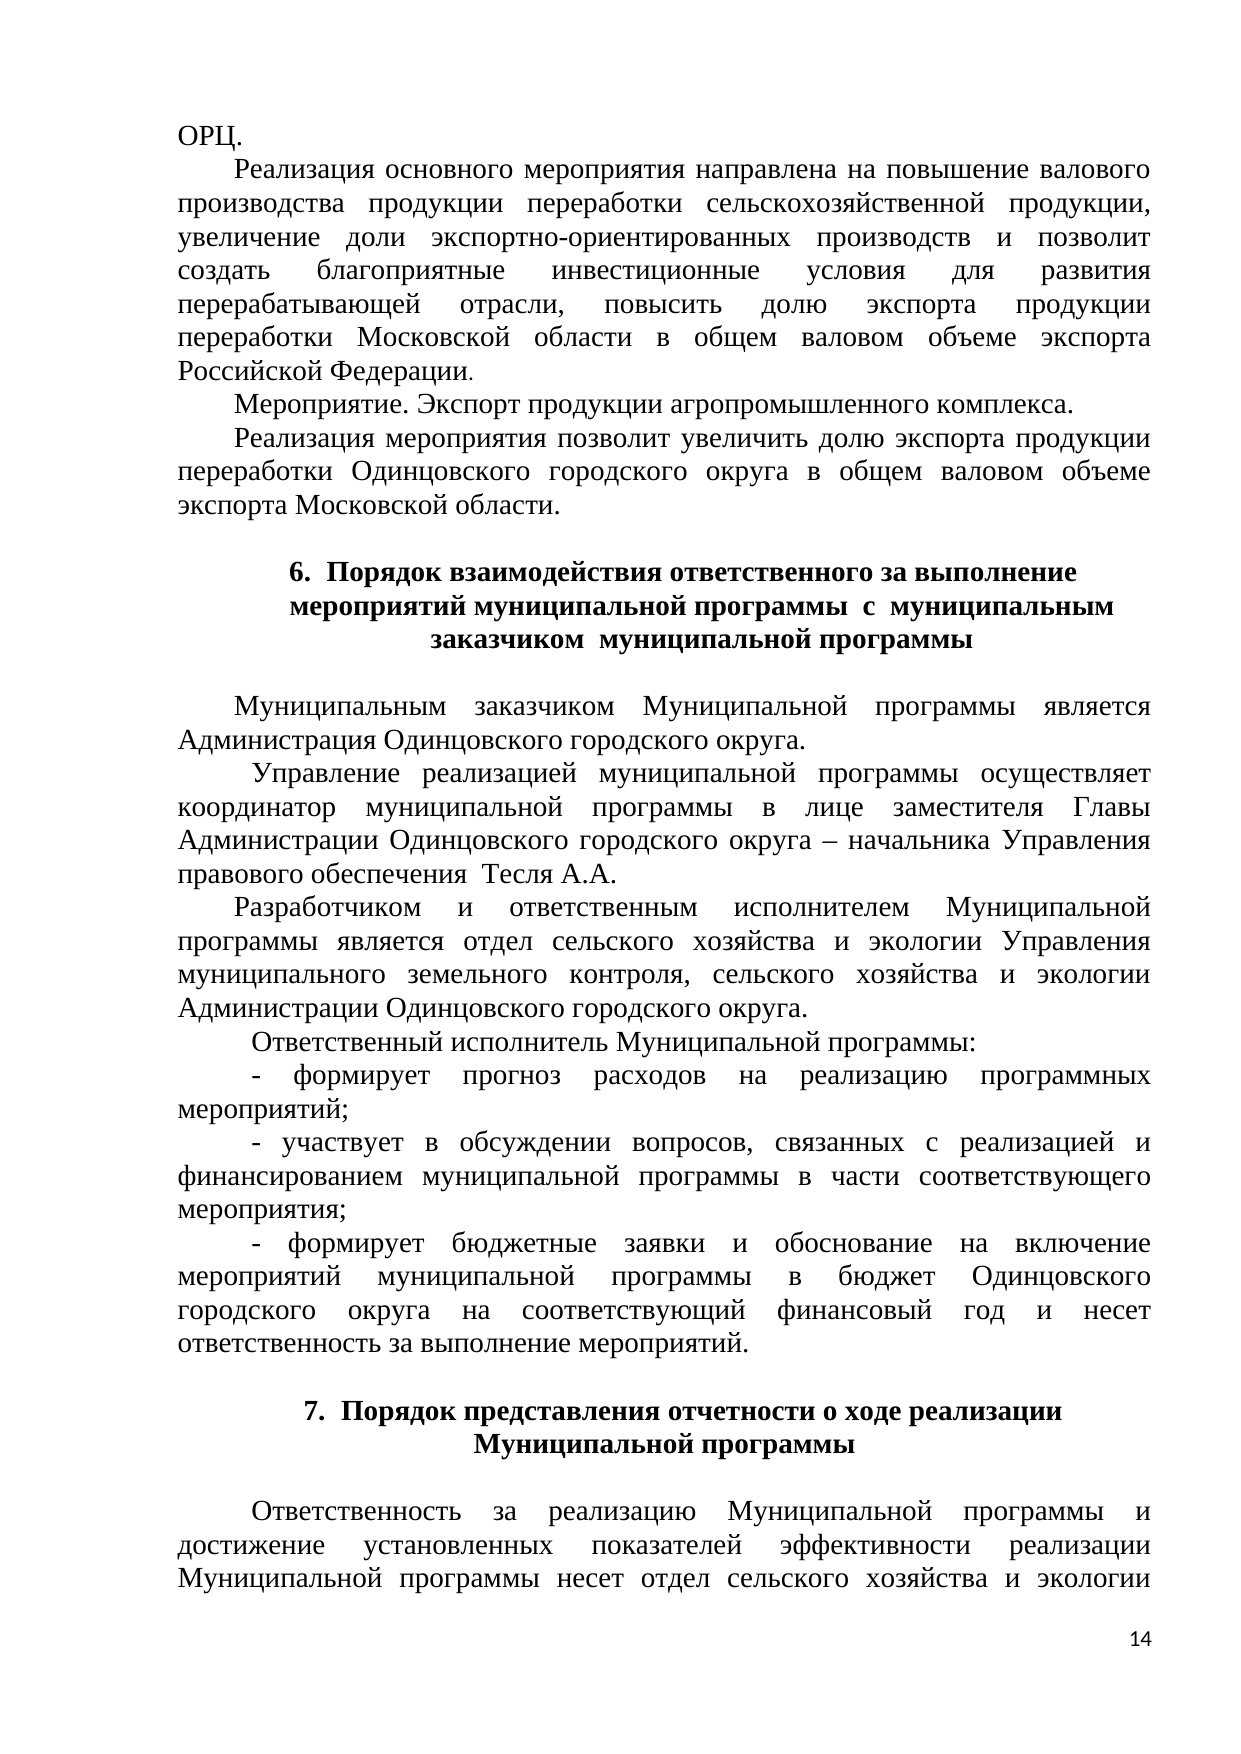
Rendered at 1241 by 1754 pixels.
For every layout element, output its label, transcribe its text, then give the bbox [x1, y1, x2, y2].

text - участвует в обсуждении вопросов, связанных с реализацией и финансированием муниципальной программы в части соответствующего мероприятия; [177, 1124, 1152, 1225]
list Порядок представления отчетности о ходе реализации [215, 1393, 1152, 1426]
text Разработчиком и ответственным исполнителем Муниципальной программы является отдел сельского хозяйства и экологии Управления муниципального земельного контроля, сельского хозяйства и экологии Администрации Одинцовского городского округа. [177, 889, 1152, 1024]
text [177, 1493, 1152, 1594]
text Управление реализацией муниципальной программы осуществляет координатор муниципальной программы в лице заместителя Главы Администрации Одинцовского городского округа – начальника Управления правового обеспечения Тесля А.А. [177, 755, 1152, 889]
text Реализация основного мероприятия направлена на повышение валового производства продукции переработки сельскохозяйственной продукции, увеличение доли экспортно-ориентированных производств и позволит создать благоприятные инвестиционные условия для развития перерабатывающей отрасли, повысить долю экспорта продукции переработки Московской области в общем валовом объеме экспорта Российской Федерации. [177, 152, 1152, 386]
text Муниципальным заказчиком Муниципальной программы является Администрация Одинцовского городского округа. [177, 688, 1152, 755]
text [177, 118, 1152, 152]
text Реализация мероприятия позволит увеличить долю экспорта продукции переработки Одинцовского городского округа в общем валовом объеме экспорта Московской области. [177, 420, 1152, 521]
text Муниципальной программы [177, 1426, 1152, 1460]
text - формирует бюджетные заявки и обоснование на включение мероприятий муниципальной программы в бюджет Одинцовского городского округа на соответствующий финансовый год и несет ответственность за выполнение мероприятий. [177, 1225, 1152, 1359]
text Ответственный исполнитель Муниципальной программы: [177, 1024, 1152, 1057]
text Мероприятие. Экспорт продукции агропромышленного комплекса. [177, 386, 1152, 420]
list Порядок взаимодействия ответственного за выполнение [215, 554, 1152, 588]
text - формирует прогноз расходов на реализацию программных мероприятий; [177, 1057, 1152, 1124]
text мероприятий муниципальной программы с муниципальным заказчиком муниципальной программы [252, 588, 1152, 655]
